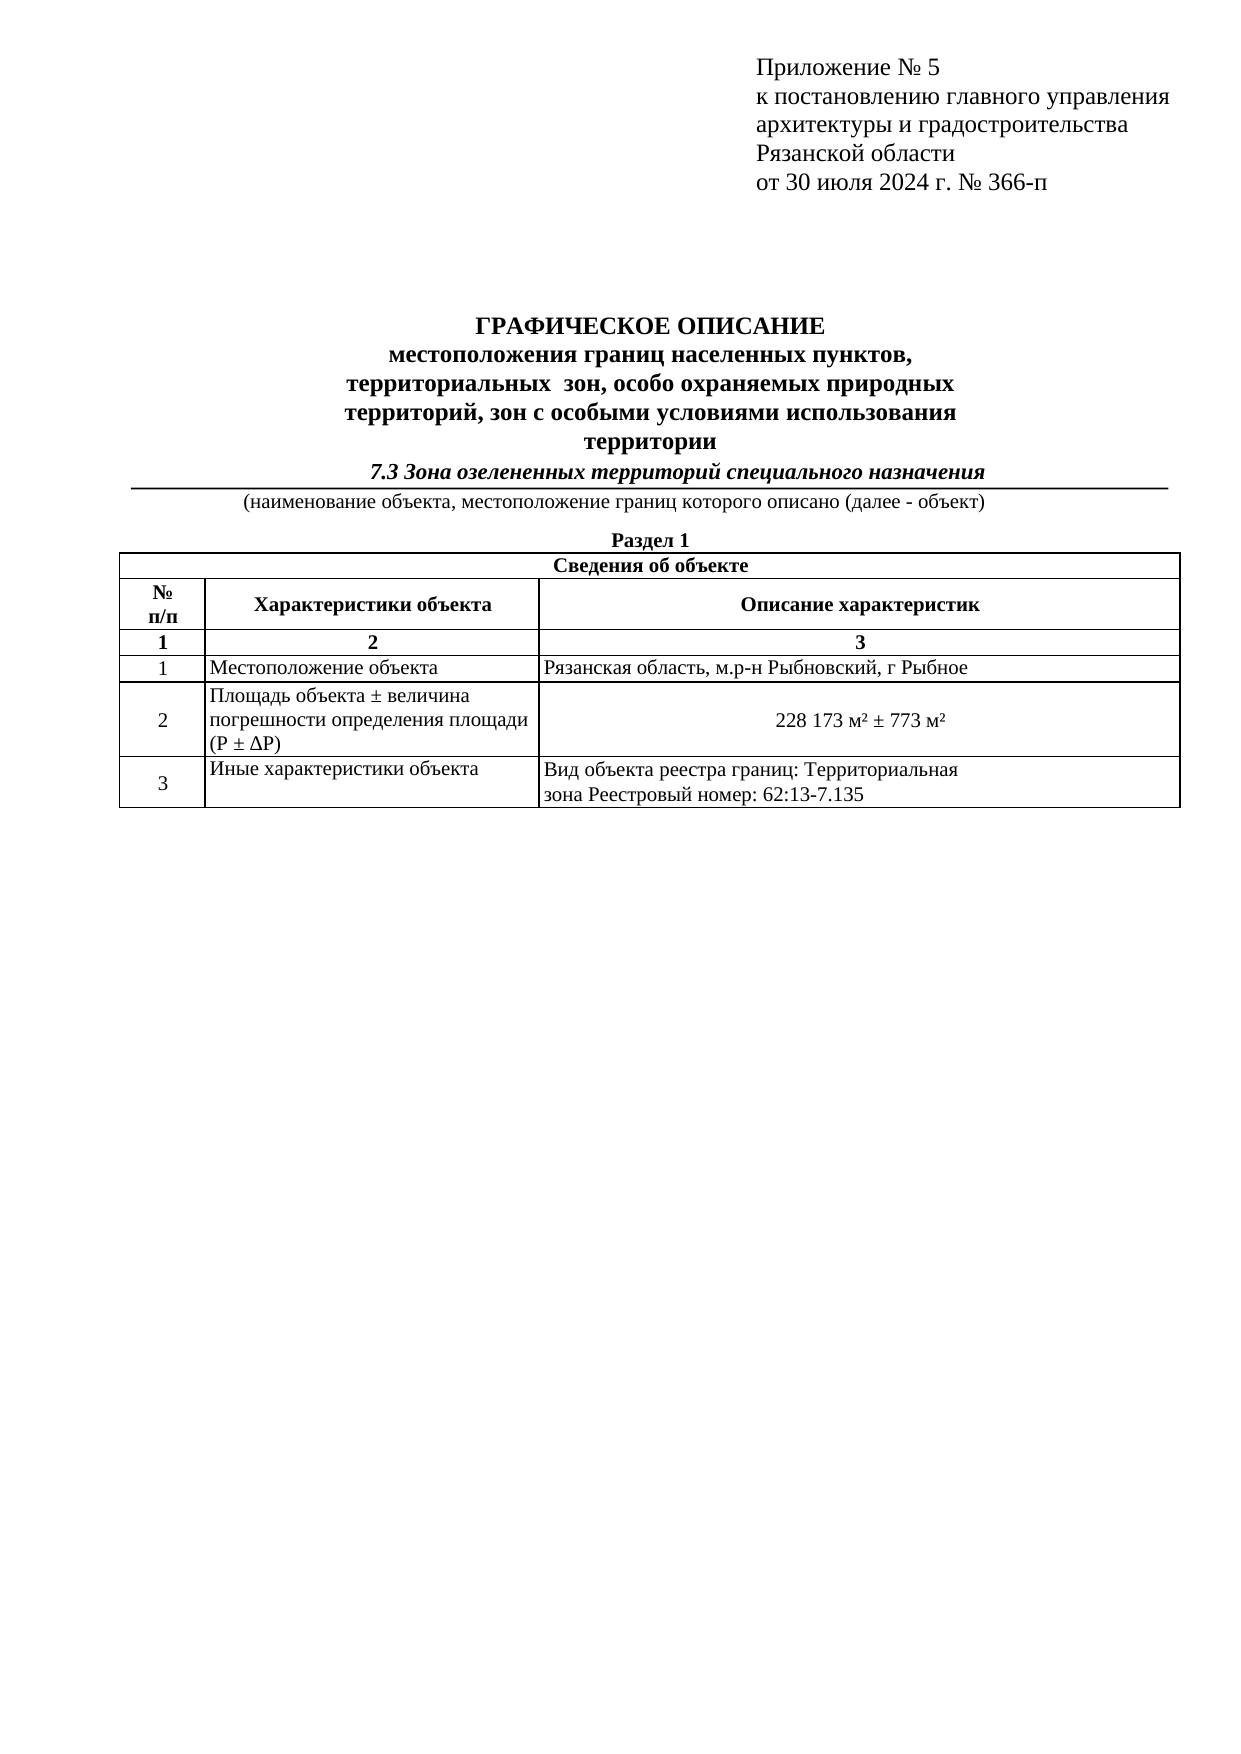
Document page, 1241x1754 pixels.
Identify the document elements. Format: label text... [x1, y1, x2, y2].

text 7.3 Зона озелененных территорий специального назначения [370, 458, 1194, 484]
text местоположения границ населенных пунктов, территориальных зон, особо охраняемых природных территорий, зон с особыми условиями использования территории [314, 339, 987, 454]
table_cell 1 [120, 630, 204, 655]
text ГРАФИЧЕСКОЕ ОПИСАНИЕ [314, 311, 987, 339]
table_cell Характеристики объекта [206, 579, 538, 629]
table_cell 2 [206, 630, 538, 655]
table_cell 3 [120, 757, 204, 807]
table_cell Вид объекта реестра границ: Территориальная зона Реестровый номер: 62:13-7.135 [540, 757, 1179, 807]
text Раздел 1 [314, 528, 987, 552]
table_cell Описание характеристик [540, 579, 1179, 629]
table_cell № п/п [120, 579, 204, 629]
table_header Сведения об объекте [120, 554, 1179, 578]
table_cell Площадь объекта ± величина погрешности определения площади (P ± ∆P) [206, 683, 538, 756]
table_cell Рязанская область, м.р-н Рыбновский, г Рыбное [540, 656, 1179, 681]
table_cell 1 [120, 656, 204, 681]
table_cell 228 173 м² ± 773 м² [540, 683, 1179, 756]
text (наименование объекта, местоположение границ которого описано (далее - объект) [106, 484, 987, 513]
text Рязанской области [756, 138, 1194, 167]
table_cell 2 [120, 683, 204, 756]
text к постановлению главного управления архитектуры и градостроительства [756, 81, 1194, 138]
table_cell Местоположение объекта [206, 656, 538, 681]
table_cell Иные характеристики объекта [206, 757, 538, 807]
text от 30 июля 2024 г. № 366-п [756, 167, 1194, 196]
text Приложение № 5 [756, 52, 1194, 81]
table_cell 3 [540, 630, 1179, 655]
